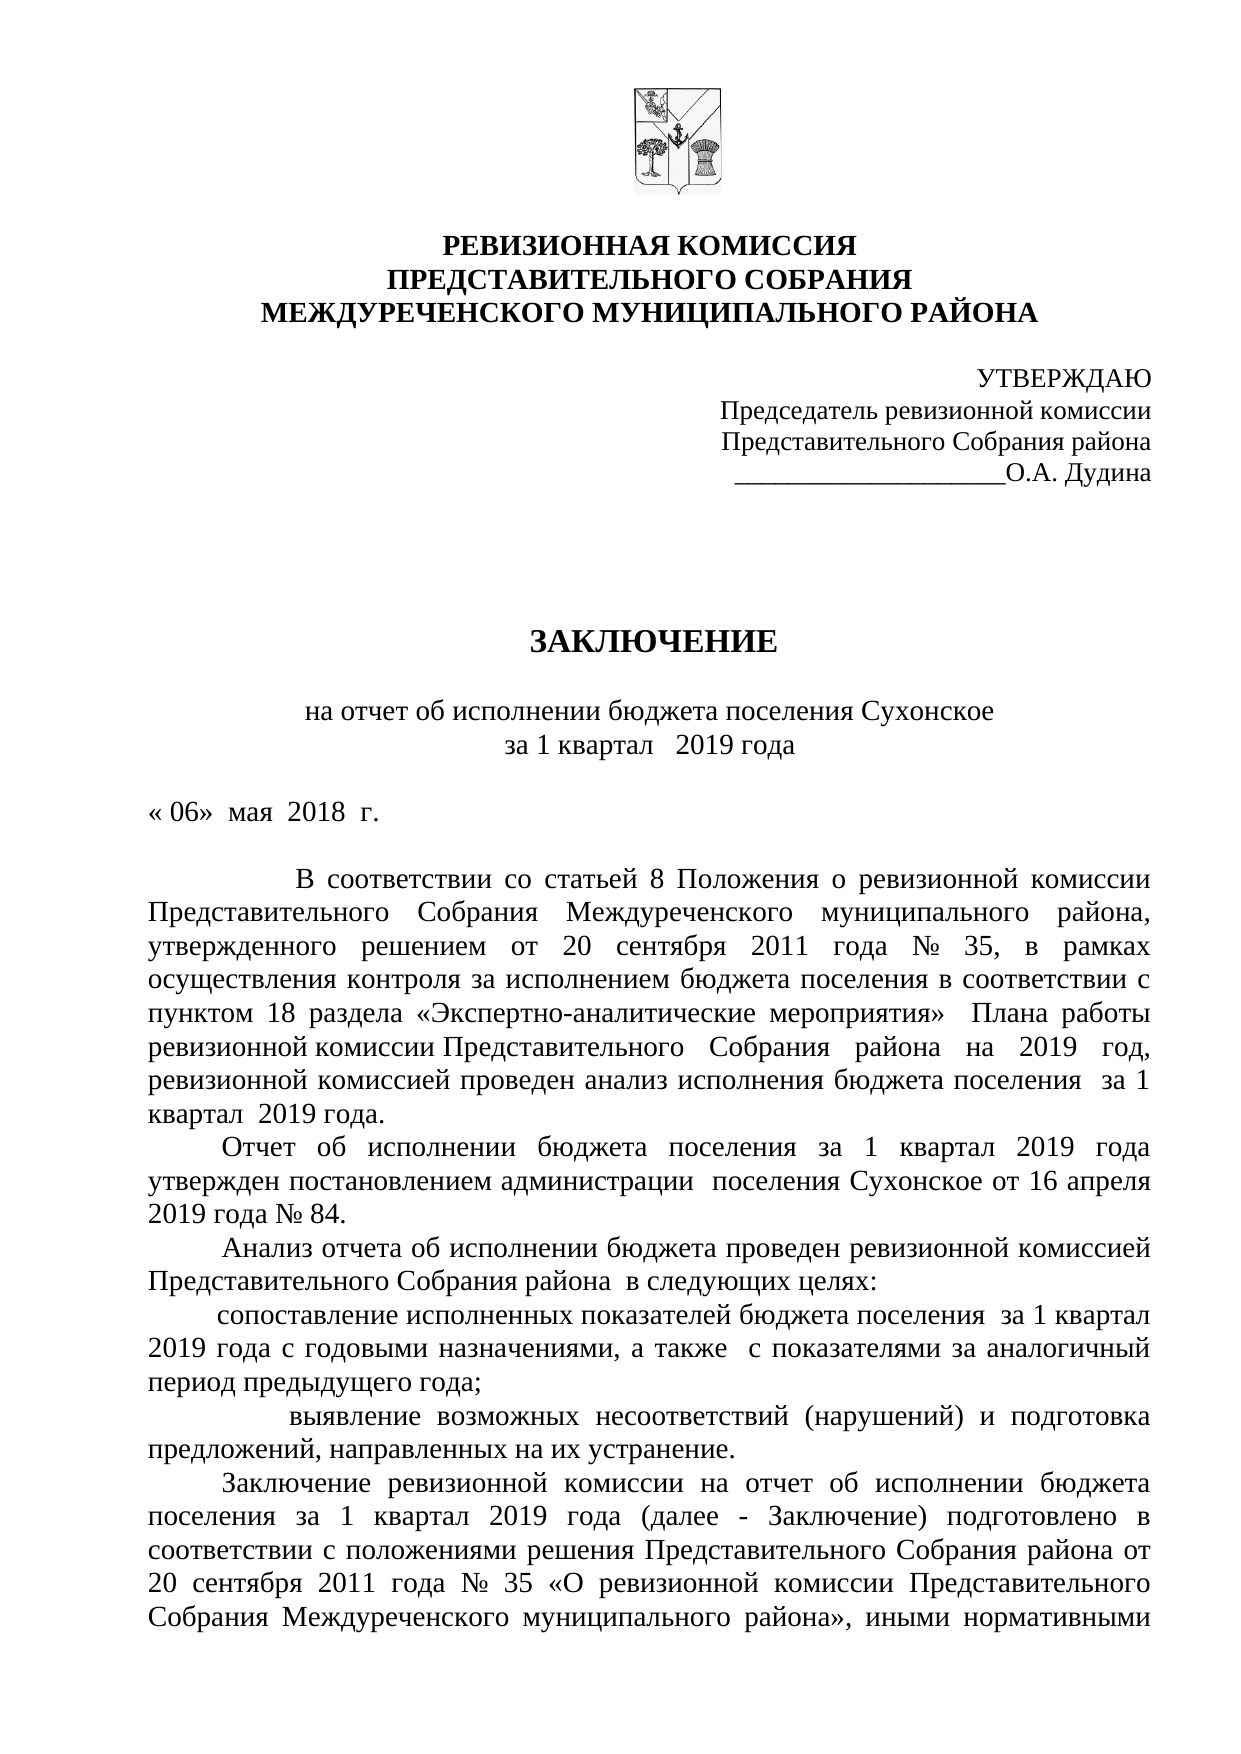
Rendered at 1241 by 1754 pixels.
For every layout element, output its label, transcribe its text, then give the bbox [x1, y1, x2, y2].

text РЕВИЗИОННАЯ КОМИССИЯ [148, 228, 1152, 262]
text выявление возможных несоответствий (нарушений) и подготовка предложений, направленных на их устранение. [148, 1398, 1152, 1465]
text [148, 1465, 1152, 1632]
text В соответствии со статьей 8 Положения о ревизионной комиссии Представительного Собрания Междуреченского муниципального района, утвержденного решением от 20 сентября 2011 года № 35, в рамках осуществления контроля за исполнением бюджета поселения в соответствии с пунктом 18 раздела «Экспертно-аналитические мероприятия» Плана работы ревизионной комиссии Представительного Собрания района на 2019 год, ревизионной комиссией проведен анализ исполнения бюджета поселения за 1 квартал 2019 года. [148, 861, 1152, 1129]
picture [634, 88, 722, 195]
text ____________________О.А. Дудина [682, 456, 1152, 487]
text за 1 квартал 2019 года [148, 727, 1152, 760]
text ПРЕДСТАВИТЕЛЬНОГО СОБРАНИЯ [148, 262, 1152, 296]
text Отчет об исполнении бюджета поселения за 1 квартал 2019 года утвержден постановлением администрации поселения Сухонское от 16 апреля 2019 года № 84. [148, 1129, 1152, 1230]
text УТВЕРЖДАЮ [682, 363, 1152, 394]
text МЕЖДУРЕЧЕНСКОГО МУНИЦИПАЛЬНОГО РАЙОНА [148, 296, 1152, 329]
text Председатель ревизионной комиссии [682, 394, 1152, 425]
text на отчет об исполнении бюджета поселения Сухонское [148, 693, 1152, 727]
text « 06» мая 2018 г. [148, 794, 1152, 827]
text ЗАКЛЮЧЕНИЕ [148, 621, 1152, 660]
text Представительного Собрания района [682, 425, 1152, 456]
text Анализ отчета об исполнении бюджета проведен ревизионной комиссией Представительного Собрания района в следующих целях: [148, 1230, 1152, 1297]
text сопоставление исполненных показателей бюджета поселения за 1 квартал 2019 года с годовыми назначениями, а также с показателями за аналогичный период предыдущего года; [148, 1297, 1152, 1398]
